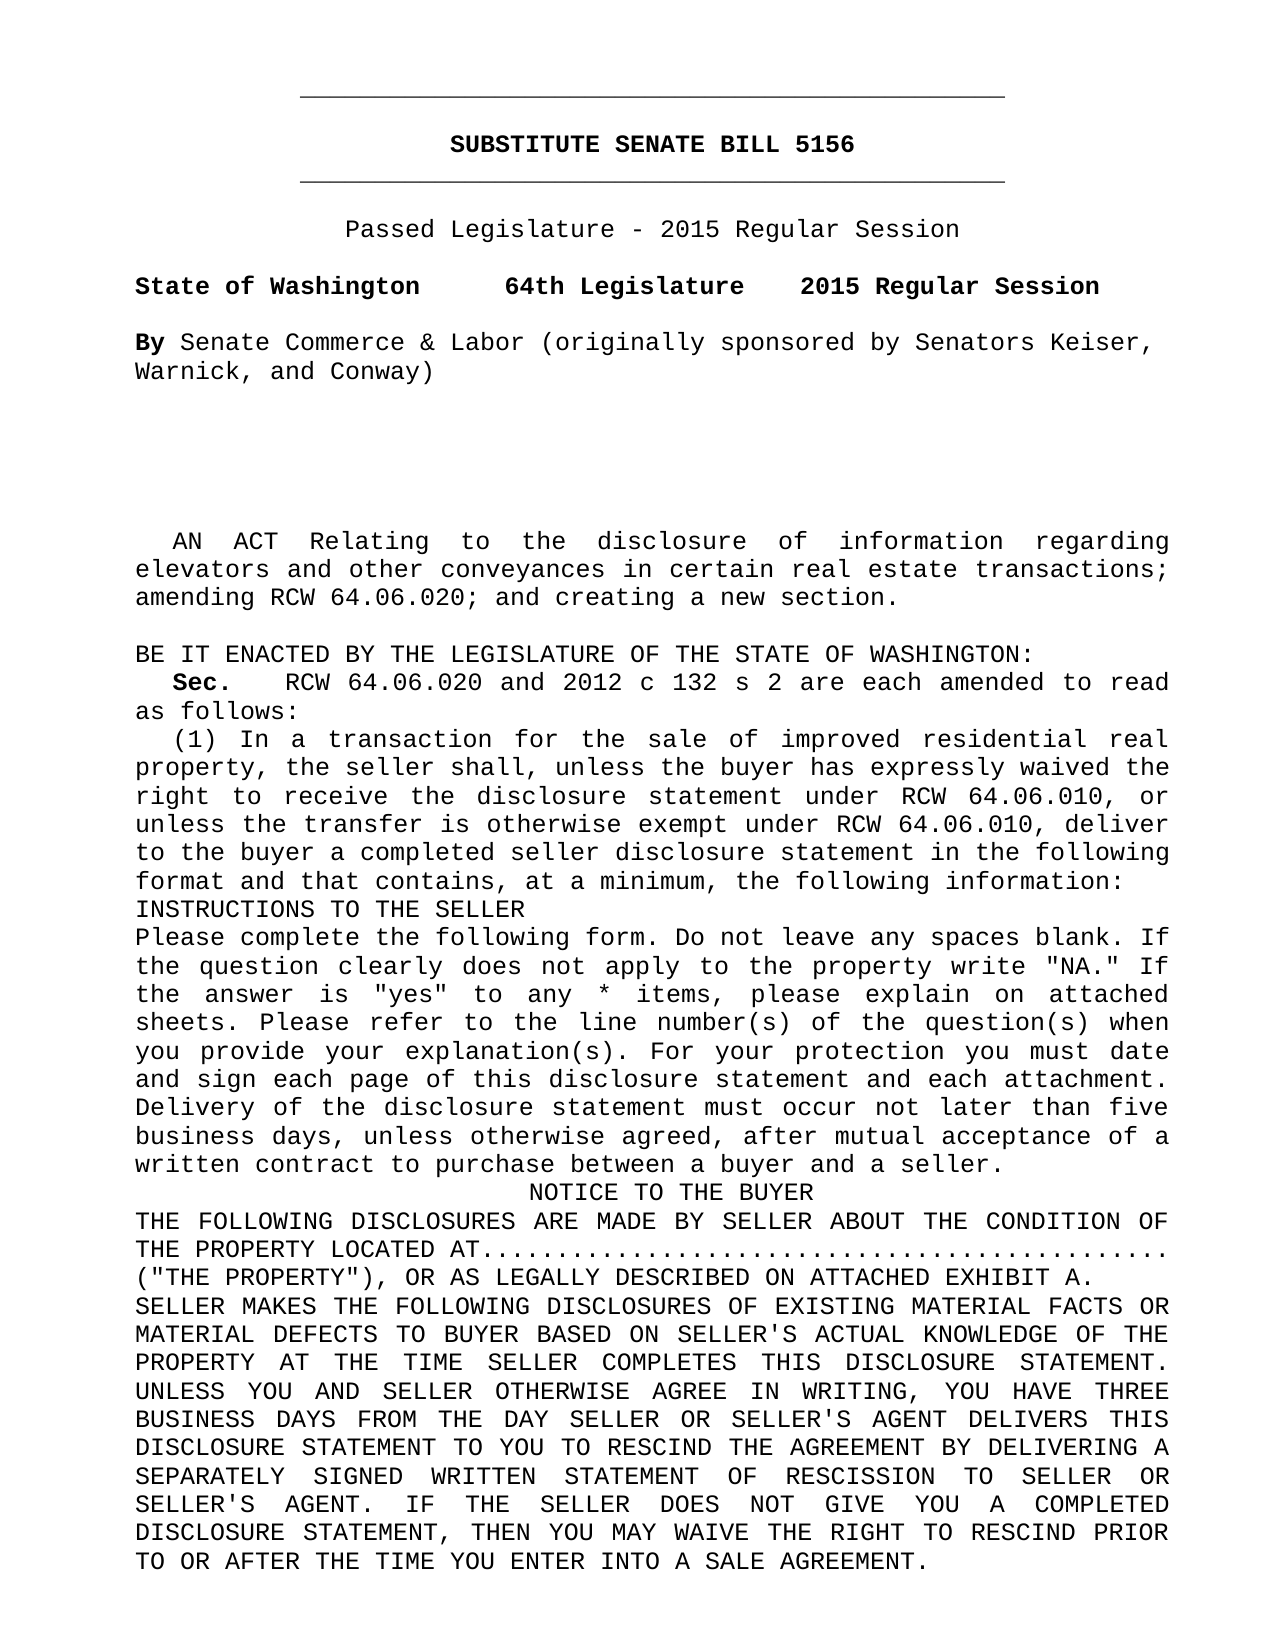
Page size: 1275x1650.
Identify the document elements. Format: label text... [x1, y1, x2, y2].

text (1) In a transaction for the sale of improved residential real property, the seller shall, unless the buyer has expressly waived the right to receive the disclosure statement under RCW 64.06.010, or unless the transfer is otherwise exempt under RCW 64.06.010, deliver to the buyer a completed seller disclosure statement in the following format and that contains, at a minimum, the following information: [135, 727, 1170, 897]
text NOTICE TO THE BUYER [135, 1180, 1170, 1208]
text State of Washington 64th Legislature 2015 Regular Session [135, 273, 1170, 302]
text AN ACT Relating to the disclosure of information regarding elevators and other conveyances in certain real estate transactions; amending RCW 64.06.020; and creating a new section. [135, 528, 1170, 613]
text INSTRUCTIONS TO THE SELLER [135, 897, 1170, 925]
text _______________________________________________ [135, 160, 1170, 188]
text SUBSTITUTE SENATE BILL 5156 [135, 132, 1170, 160]
text _______________________________________________ [135, 75, 1170, 103]
text THE FOLLOWING DISCLOSURES ARE MADE BY SELLER ABOUT THE CONDITION OF THE PROPERTY LOCATED AT [135, 1208, 1170, 1265]
text Passed Legislature - 2015 Regular Session [135, 217, 1170, 245]
text SELLER MAKES THE FOLLOWING DISCLOSURES OF EXISTING MATERIAL FACTS OR MATERIAL DEFECTS TO BUYER BASED ON SELLER'S ACTUAL KNOWLEDGE OF THE PROPERTY AT THE TIME SELLER COMPLETES THIS DISCLOSURE STATEMENT. UNLESS YOU AND SELLER OTHERWISE AGREE IN WRITING, YOU HAVE THREE BUSINESS DAYS FROM THE DAY SELLER OR SELLER'S AGENT DELIVERS THIS DISCLOSURE STATEMENT TO YOU TO RESCIND THE AGREEMENT BY DELIVERING A SEPARATELY SIGNED WRITTEN STATEMENT OF RESCISSION TO SELLER OR SELLER'S AGENT. IF THE SELLER DOES NOT GIVE YOU A COMPLETED DISCLOSURE STATEMENT, THEN YOU MAY WAIVE THE RIGHT TO RESCIND PRIOR TO OR AFTER THE TIME YOU ENTER INTO A SALE AGREEMENT. [135, 1293, 1170, 1577]
text BE IT ENACTED BY THE LEGISLATURE OF THE STATE OF WASHINGTON: [135, 642, 1170, 670]
text By Senate Commerce & Labor (originally sponsored by Senators Keiser, Warnick, and Conway) [135, 330, 1170, 387]
text ("THE PROPERTY"), OR AS LEGALLY DESCRIBED ON ATTACHED EXHIBIT A. [135, 1265, 1170, 1293]
text Please complete the following form. Do not leave any spaces blank. If the question clearly does not apply to the property write "NA." If the answer is "yes" to any * items, please explain on attached sheets. Please refer to the line number(s) of the question(s) when you provide your explanation(s). For your protection you must date and sign each page of this disclosure statement and each attachment. Delivery of the disclosure statement must occur not later than five business days, unless otherwise agreed, after mutual acceptance of a written contract to purchase between a buyer and a seller. [135, 925, 1170, 1180]
text Sec. RCW 64.06.020 and 2012 c 132 s 2 are each amended to read as follows: [135, 670, 1170, 727]
